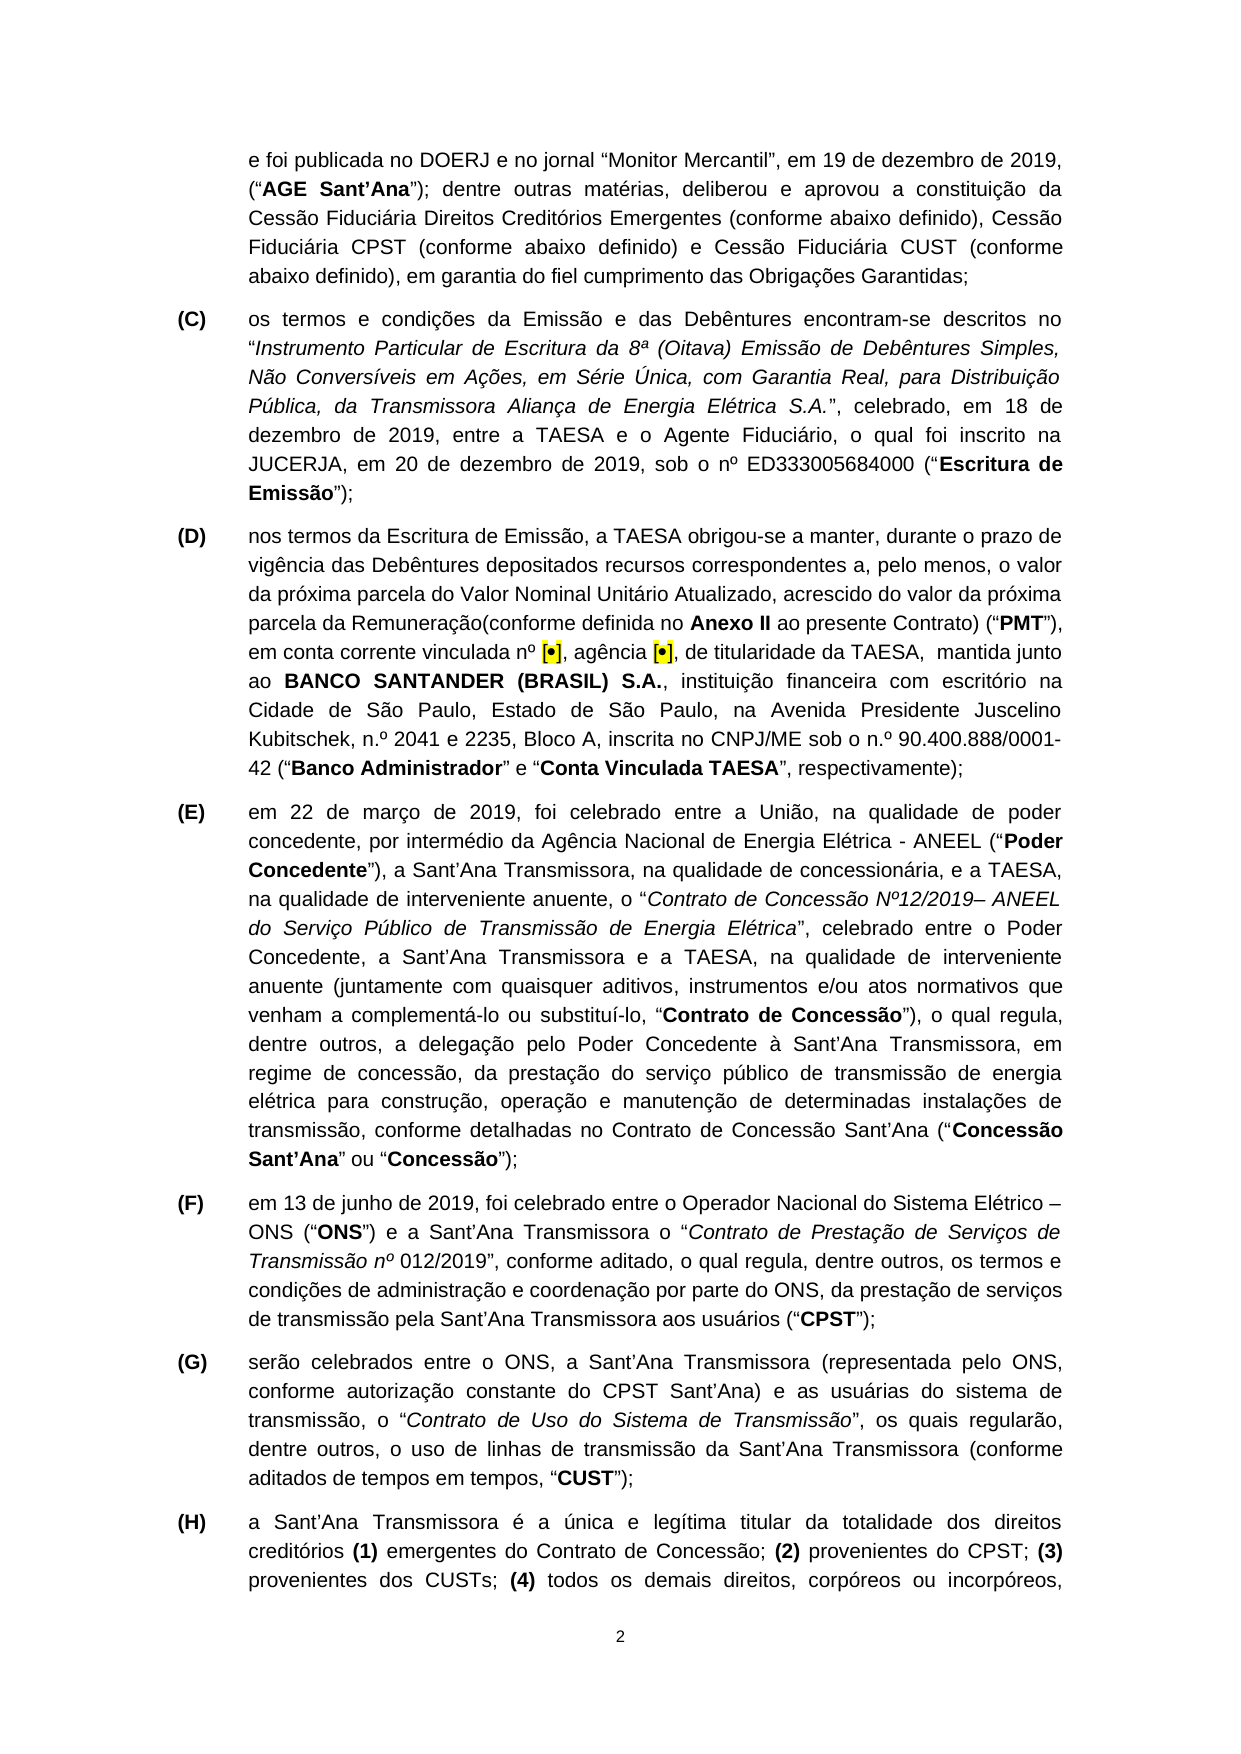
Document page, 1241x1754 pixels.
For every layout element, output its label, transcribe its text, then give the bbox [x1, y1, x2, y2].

text serão celebrados entre o ONS, a Sant’Ana Transmissora (representada pelo ONS, conforme autorização constante do CPST Sant’Ana) e as usuárias do sistema de transmissão, o “Contrato de Uso do Sistema de Transmissão”, os quais regularão, dentre outros, o uso de linhas de transmissão da Sant’Ana Transmissora (conforme aditados de tempos em tempos, “CUST”); [177, 1350, 1063, 1490]
text em 22 de março de 2019, foi celebrado entre a União, na qualidade de poder concedente, por intermédio da Agência Nacional de Energia Elétrica - ANEEL (“Poder Concedente”), a Sant’Ana Transmissora, na qualidade de concessionária, e a TAESA, na qualidade de interveniente anuente, o “Contrato de Concessão Nº12/2019– ANEEL do Serviço Público de Transmissão de Energia Elétrica”, celebrado entre o Poder Concedente, a Sant’Ana Transmissora e a TAESA, na qualidade de interveniente anuente (juntamente com quaisquer aditivos, instrumentos e/ou atos normativos que venham a complementá-lo ou substituí-lo, “Contrato de Concessão”), o qual regula, dentre outros, a delegação pelo Poder Concedente à Sant’Ana Transmissora, em regime de concessão, da prestação do serviço público de transmissão de energia elétrica para construção, operação e manutenção de determinadas instalações de transmissão, conforme detalhadas no Contrato de Concessão Sant’Ana (“Concessão Sant’Ana” ou “Concessão”); [177, 800, 1063, 1171]
text os termos e condições da Emissão e das Debêntures encontram-se descritos no “Instrumento Particular de Escritura da 8ª (Oitava) Emissão de Debêntures Simples, Não Conversíveis em Ações, em Série Única, com Garantia Real, para Distribuição Pública, da Transmissora Aliança de Energia Elétrica S.A.”, celebrado, em 18 de dezembro de 2019, entre a TAESA e o Agente Fiduciário, o qual foi inscrito na JUCERJA, em 20 de dezembro de 2019, sob o nº ED333005684000 (“Escritura de Emissão”); [177, 307, 1063, 505]
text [177, 148, 1063, 287]
text nos termos da Escritura de Emissão, a TAESA obrigou-se a manter, durante o prazo de vigência das Debêntures depositados recursos correspondentes a, pelo menos, o valor da próxima parcela do Valor Nominal Unitário Atualizado, acrescido do valor da próxima parcela da Remuneração(conforme definida no Anexo II ao presente Contrato) (“PMT”), em conta corrente vinculada nº [], agência [], de titularidade da TAESA, mantida junto ao BANCO SANTANDER (BRASIL) S.A., instituição financeira com escritório na Cidade de São Paulo, Estado de São Paulo, na Avenida Presidente Juscelino Kubitschek, n.º 2041 e 2235, Bloco A, inscrita no CNPJ/ME sob o n.º 90.400.888/0001-42 (“Banco Administrador” e “Conta Vinculada TAESA”, respectivamente); [177, 524, 1063, 780]
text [177, 1509, 1063, 1591]
text em 13 de junho de 2019, foi celebrado entre o Operador Nacional do Sistema Elétrico – ONS (“ONS”) e a Sant’Ana Transmissora o “Contrato de Prestação de Serviços de Transmissão nº 012/2019”, conforme aditado, o qual regula, dentre outros, os termos e condições de administração e coordenação por parte do ONS, da prestação de serviços de transmissão pela Sant’Ana Transmissora aos usuários (“CPST”); [177, 1191, 1063, 1331]
